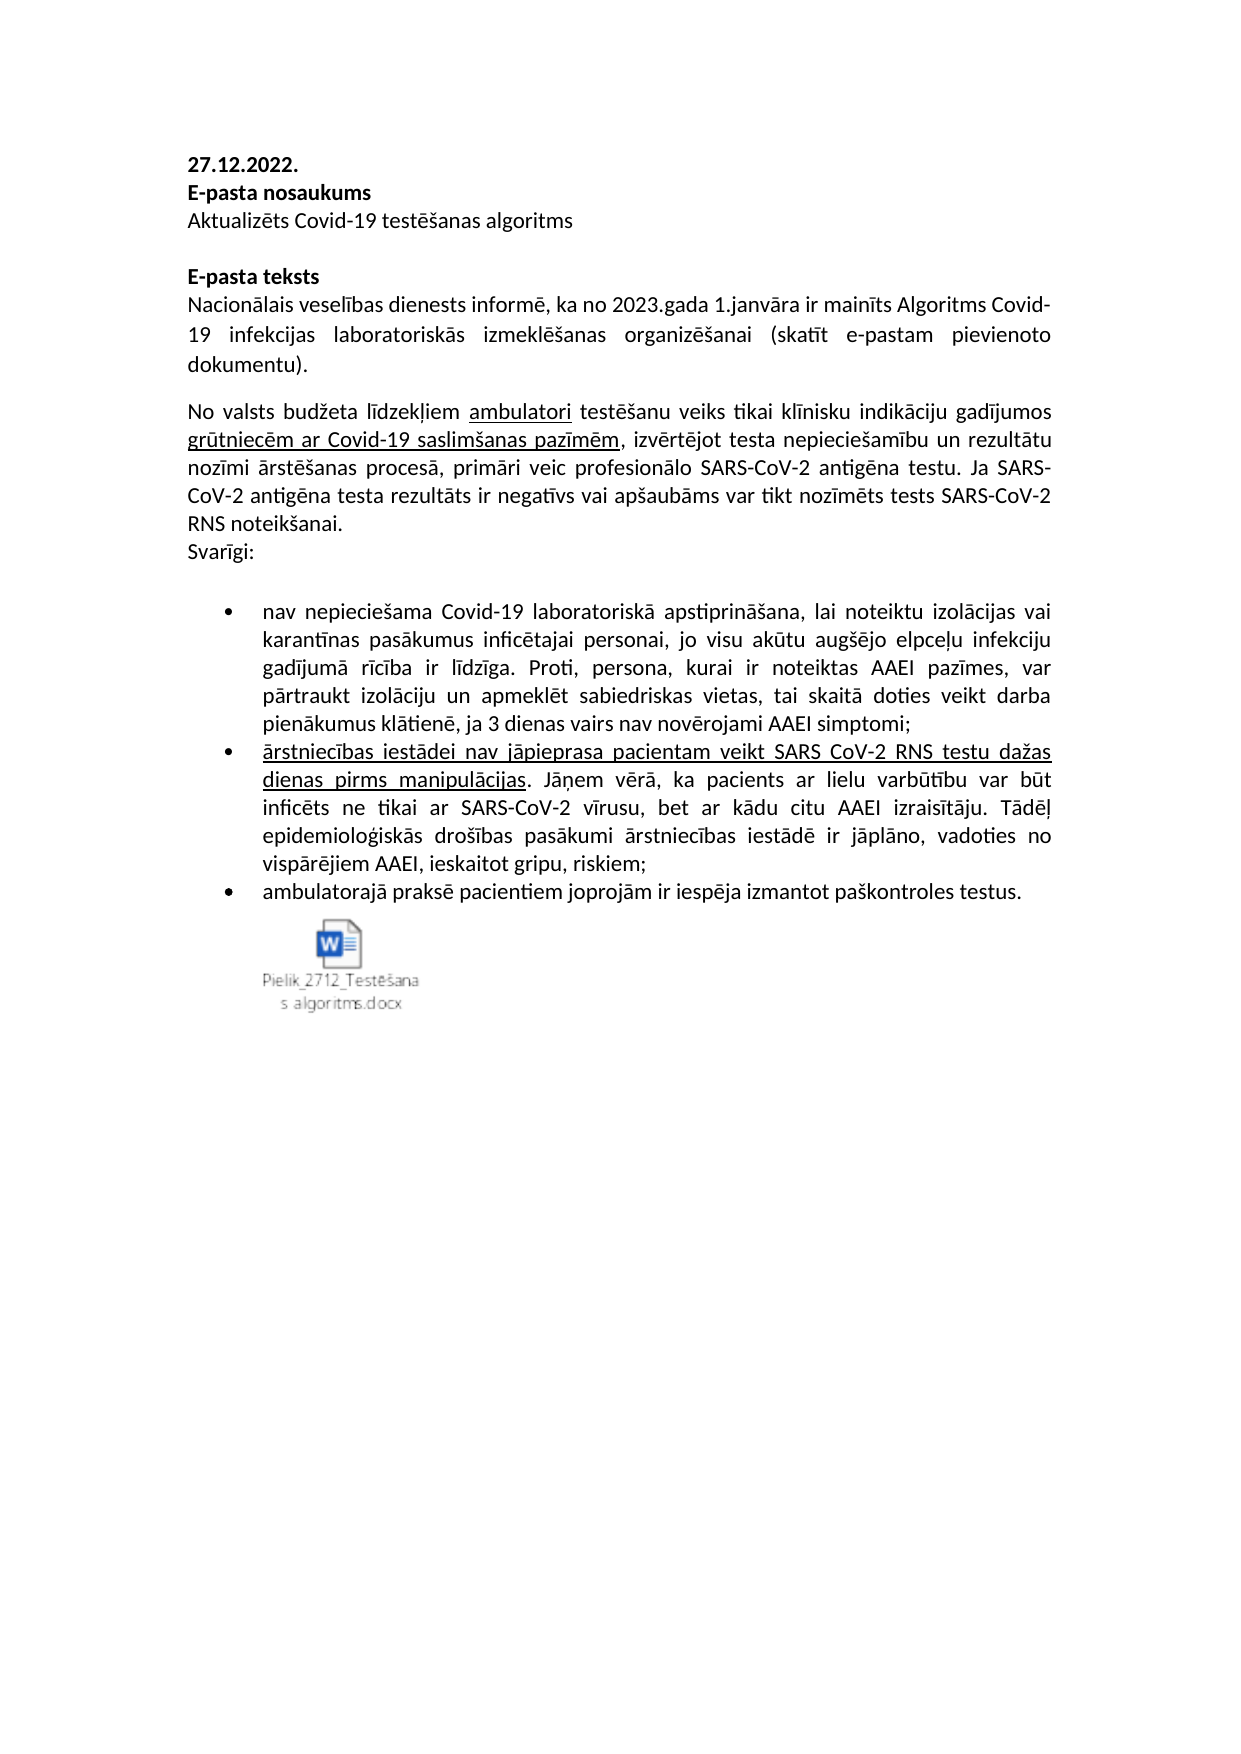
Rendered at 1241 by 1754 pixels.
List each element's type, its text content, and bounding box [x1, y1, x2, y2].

text E-pasta teksts [187, 262, 1053, 290]
text Aktualizēts Covid-19 testēšanas algoritms [187, 206, 1053, 234]
list nav nepieciešama Covid-19 laboratoriskā apstiprināšana, lai noteiktu izolācijas vai karantīnas pasākumus inficētajai personai, jo visu akūtu augšējo elpceļu infekciju gadījumā rīcība ir līdzīga. Proti, persona, kurai ir noteiktas AAEI pazīmes, var pārtraukt izolāciju un apmeklēt sabiedriskas vietas, tai skaitā doties veikt darba pienākumus klātienē, ja 3 dienas vairs nav novērojami AAEI simptomi; [225, 597, 1053, 737]
text 27.12.2022. [187, 150, 1053, 178]
text E-pasta nosaukums [187, 178, 1053, 206]
text Svarīgi: [187, 537, 1053, 566]
text Nacionālais veselības dienests informē, ka no 2023.gada 1.janvāra ir mainīts Algoritms Covid-19 infekcijas laboratoriskās izmeklēšanas organizēšanai (skatīt e-pastam pievienoto dokumentu). [187, 290, 1053, 378]
list ambulatorajā praksē pacientiem joprojām ir iespēja izmantot paškontroles testus. [225, 877, 1053, 905]
text No valsts budžeta līdzekļiem ambulatori testēšanu veiks tikai klīnisku indikāciju gadījumos grūtniecēm ar Covid-19 saslimšanas pazīmēm, izvērtējot testa nepieciešamību un rezultātu nozīmi ārstēšanas procesā, primāri veic profesionālo SARS-CoV-2 antigēna testu. Ja SARS-CoV-2 antigēna testa rezultāts ir negatīvs vai apšaubāms var tikt nozīmēts tests SARS-CoV-2 RNS noteikšanai. [187, 397, 1053, 537]
list ārstniecības iestādei nav jāpieprasa pacientam veikt SARS CoV-2 RNS testu dažas dienas pirms manipulācijas. Jāņem vērā, ka pacients ar lielu varbūtību var būt inficēts ne tikai ar SARS-CoV-2 vīrusu, bet ar kādu citu AAEI izraisītāju. Tādēļ epidemioloģiskās drošības pasākumi ārstniecības iestādē ir jāplāno, vadoties no vispārējiem AAEI, ieskaitot gripu, riskiem; [225, 737, 1053, 877]
